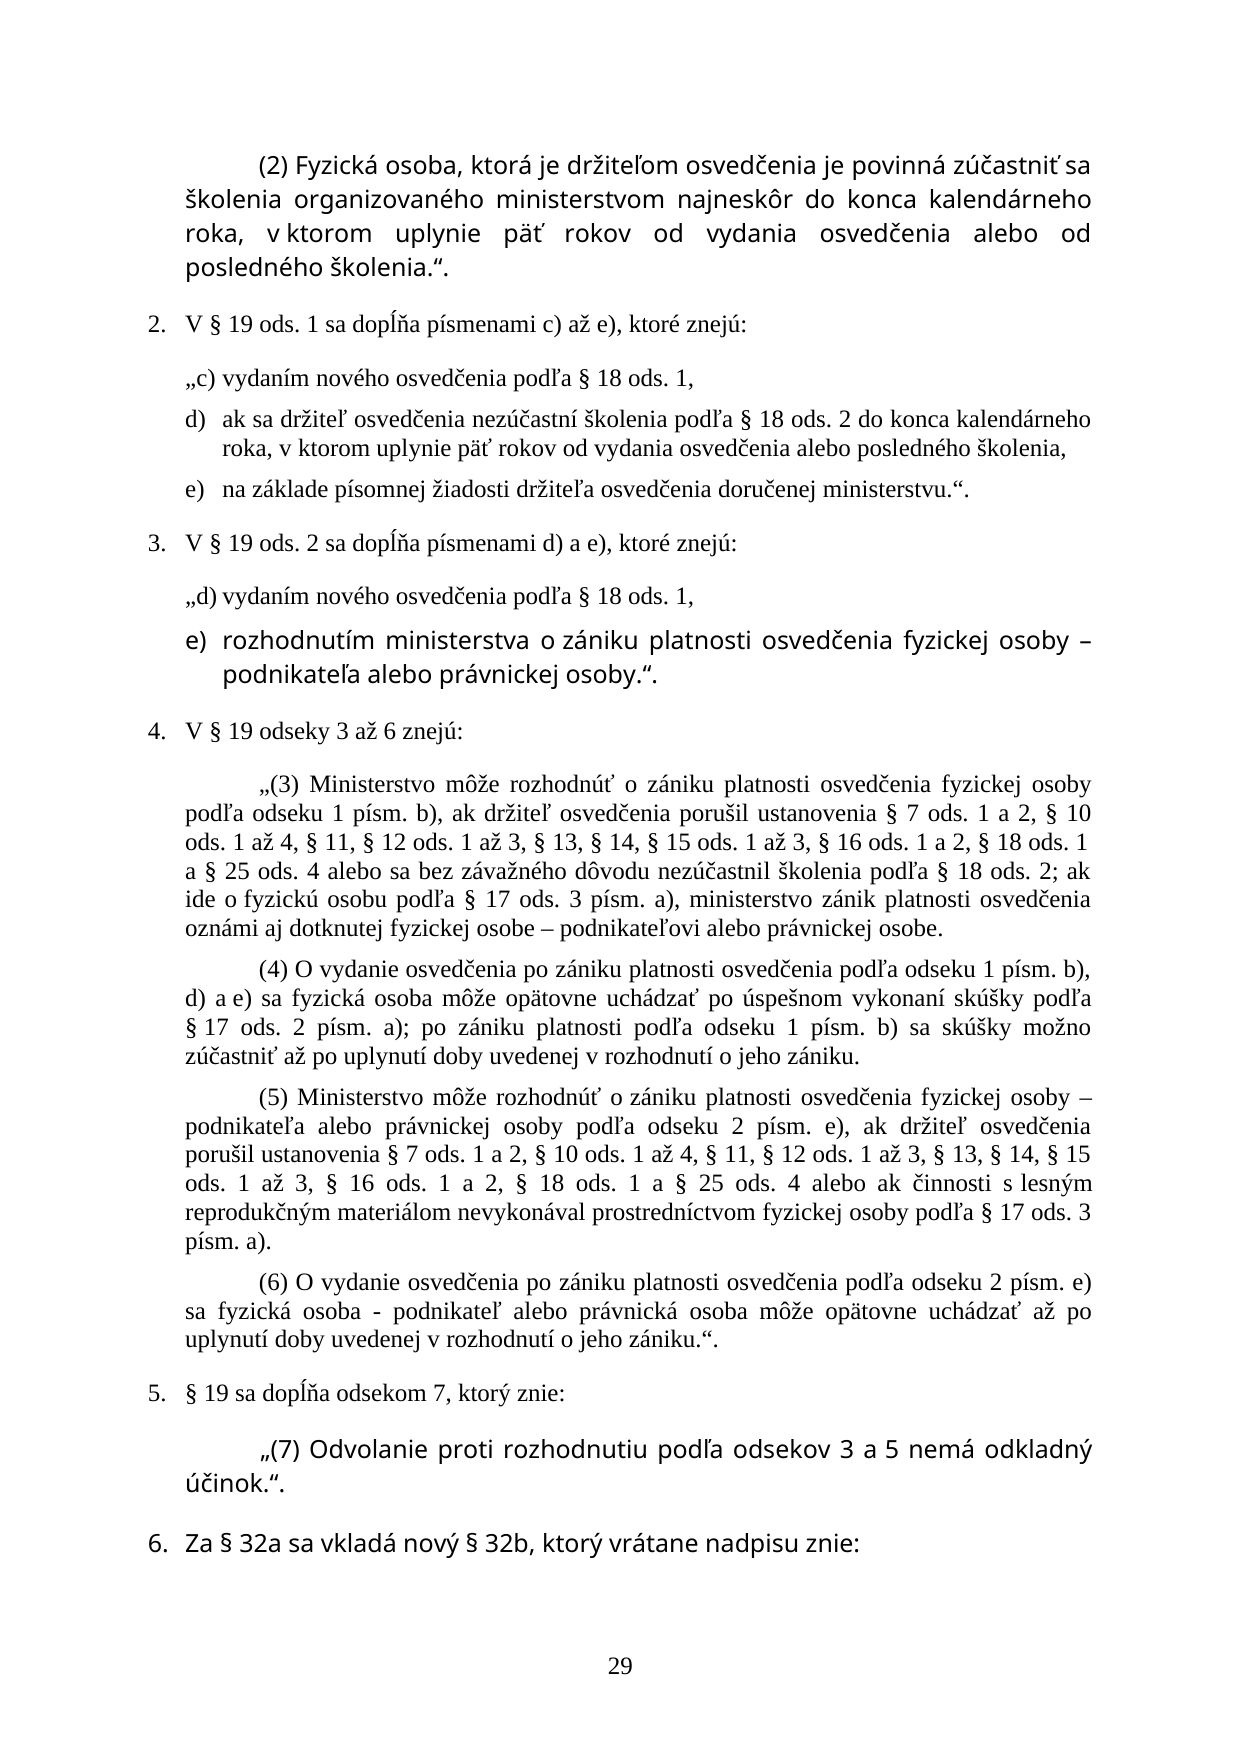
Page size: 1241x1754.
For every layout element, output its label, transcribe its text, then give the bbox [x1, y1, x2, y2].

list § 19 sa dopĺňa odsekom 7, ktorý znie: [148, 1378, 1092, 1407]
text „(3) Ministerstvo môže rozhodnúť o zániku platnosti osvedčenia fyzickej osoby podľa odseku 1 písm. b), ak držiteľ osvedčenia porušil ustanovenia § 7 ods. 2, § 10 ods. 1 až 4, § 11, § 12 ods. 1 až 3, § 13, § 14, § 15 ods. 1 až 3, § 16 ods. 2, § 18 ods. 1 a § 25 ods. 4 alebo sa bez závažného dôvodu nezúčastnil školenia podľa § 18 ods. 2; ak ide o fyzickú osobu podľa § 17 ods. 3 písm. a), ministerstvo zánik platnosti osvedčenia oznámi aj dotknutej fyzickej osobe – podnikateľovi alebo právnickej osobe. [185, 769, 1092, 942]
text „d) vydaním nového osvedčenia podľa § 18 ods. 1, [185, 581, 1092, 610]
list V § 19 ods. 1 sa dopĺňa písmenami c) až e), ktoré znejú: [148, 309, 1092, 338]
text (5) Ministerstvo môže rozhodnúť o zániku platnosti osvedčenia fyzickej osoby – podnikateľa alebo právnickej osoby podľa odseku 2 písm. e), ak držiteľ osvedčenia porušil ustanovenia § 7 ods. 2, § 10 ods. 1 až 4, § 11, § 12 ods. 1 až 3, § 13, § 14, § 15 ods. 1 až 3, § 16 ods. 2, § 18 ods. 1 a § 25 ods. 4 alebo ak činnosti s lesným reprodukčným materiálom nevykonával prostredníctvom fyzickej osoby podľa § 17 ods. 3 písm. a). [185, 1082, 1092, 1254]
list V § 19 ods. 2 sa dopĺňa písmenami d) a e), ktoré znejú: [148, 528, 1092, 556]
text „(7) Odvolanie proti rozhodnutiu podľa odsekov 3 a 5 nemá odkladný účinok.“. [185, 1432, 1092, 1500]
list V § 19 odseky 3 až 6 znejú: [148, 716, 1092, 744]
text (4) O vydanie osvedčenia po zániku platnosti osvedčenia podľa odseku 1 písm. b), d) a e) sa fyzická osoba môže opätovne uchádzať po úspešnom vykonaní skúšky podľa § 17 ods. 2 písm. a); po zániku platnosti podľa odseku 1 písm. b) sa skúšky možno zúčastniť až po uplynutí doby uvedenej v rozhodnutí o jeho zániku. [185, 954, 1092, 1069]
text (2) Fyzická osoba, ktorá je držiteľom osvedčenia je povinná zúčastniť sa školenia organizovaného ministerstvom najneskôr do konca kalendárneho roka, v ktorom uplynie päť rokov od vydania osvedčenia alebo od posledného školenia.“. [185, 148, 1092, 284]
text „c) vydaním nového osvedčenia podľa § 18 ods. 1, [185, 363, 1092, 391]
text e) na základe písomnej žiadosti držiteľa osvedčenia doručenej ministerstvu.“. [185, 474, 1092, 503]
text e) rozhodnutím ministerstva o zániku platnosti osvedčenia fyzickej osoby – podnikateľa alebo právnickej osoby.“. [185, 623, 1092, 691]
list Za § 32a sa vkladá nový § 32b, ktorý vrátane nadpisu znie: [148, 1525, 1092, 1559]
text (6) O vydanie osvedčenia po zániku platnosti osvedčenia podľa odseku 2 písm. e) sa fyzická osoba - podnikateľ alebo právnická osoba môže opätovne uchádzať až po uplynutí doby uvedenej v rozhodnutí o jeho zániku.“. [185, 1267, 1092, 1353]
text d) ak sa držiteľ osvedčenia nezúčastní školenia podľa § 18 ods. 2 do konca kalendárneho roka, v ktorom uplynie päť rokov od vydania osvedčenia alebo posledného školenia, [185, 404, 1092, 461]
